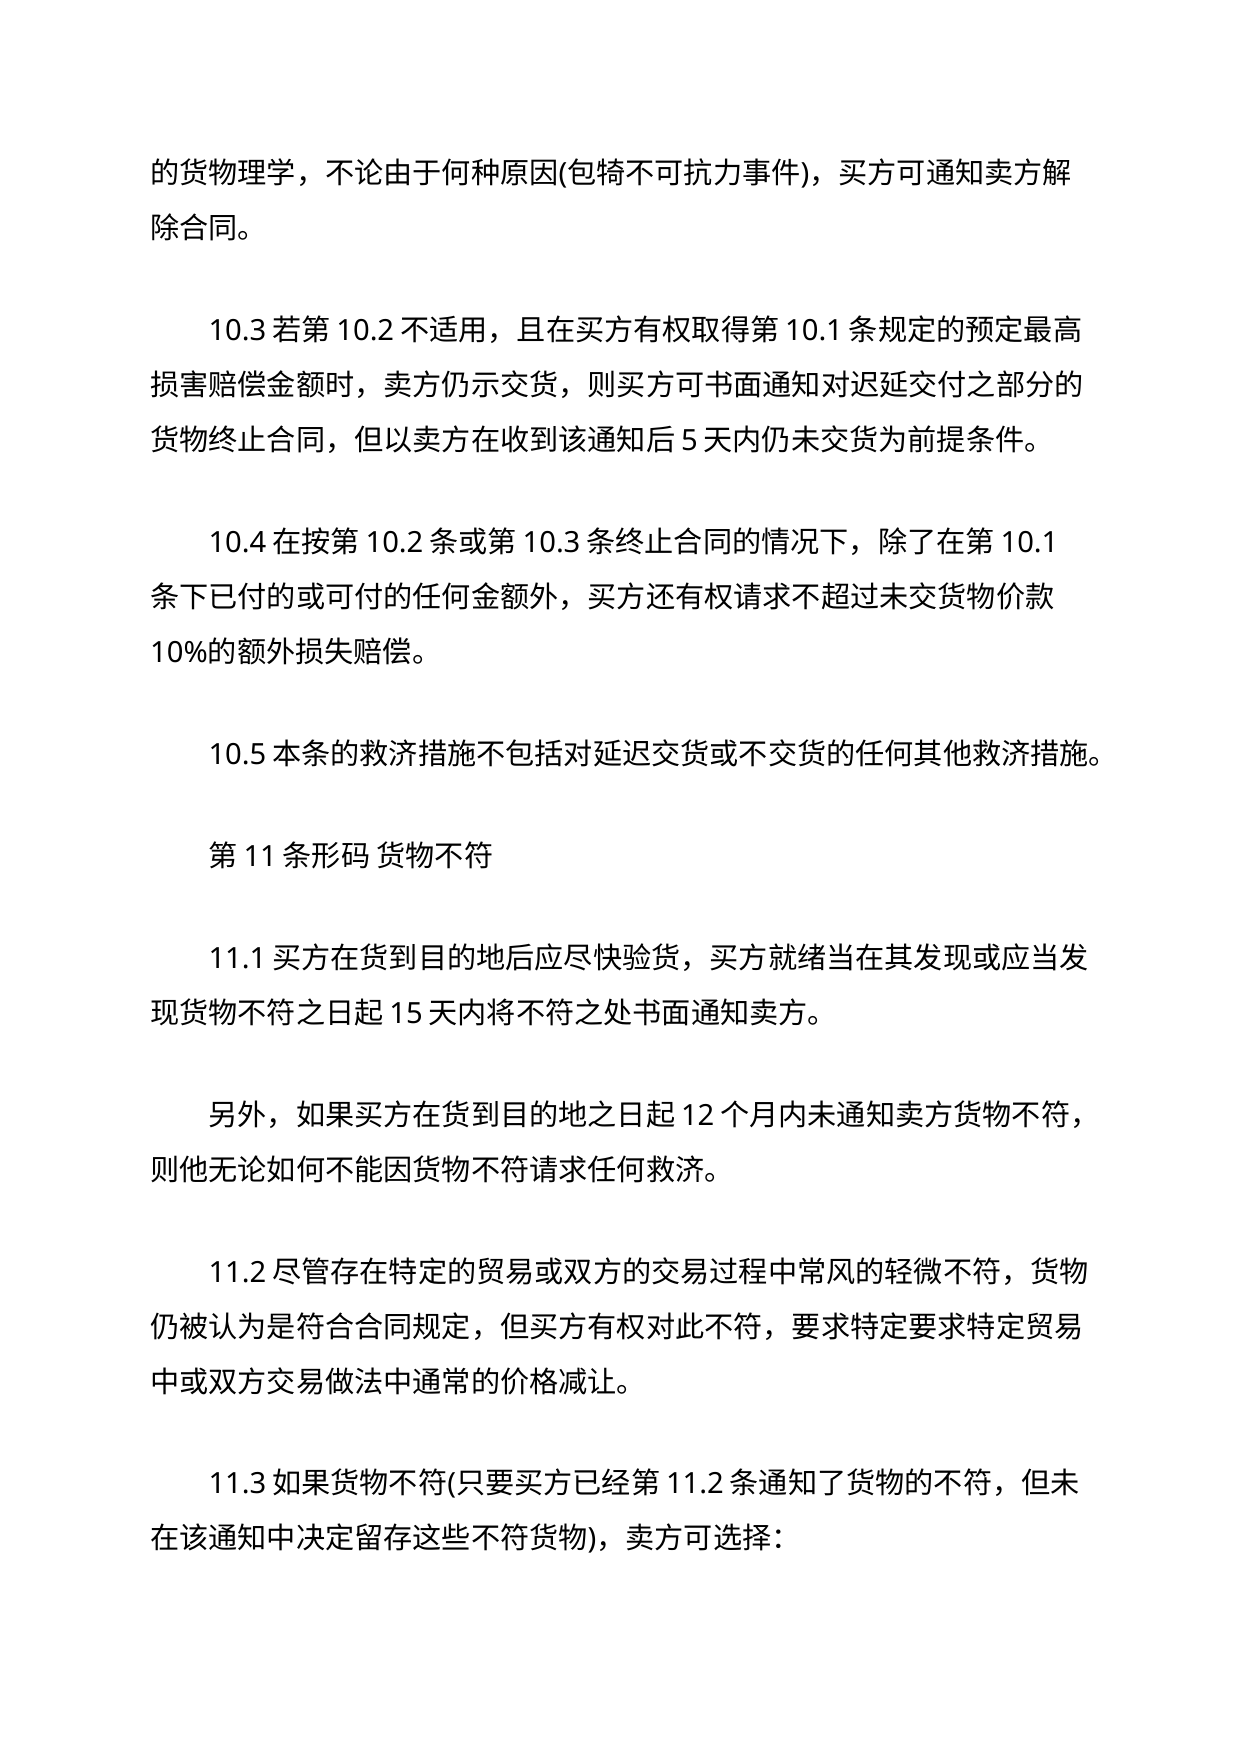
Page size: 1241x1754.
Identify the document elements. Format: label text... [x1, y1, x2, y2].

text 第11条形码 货物不符 [150, 832, 1090, 875]
text 10.5本条的救济措施不包括对延迟交货或不交货的任何其他救济措施。 [150, 731, 1090, 773]
text 11.2尽管存在特定的贸易或双方的交易过程中常风的轻微不符，货物仍被认为是符合合同规定，但买方有权对此不符，要求特定要求特定贸易中或双方交易做法中通常的价格减让。 [150, 1248, 1090, 1400]
text 10.4在按第10.2条或第10.3条终止合同的情况下，除了在第10.1条下已付的或可付的任何金额外，买方还有权请求不超过未交货物价款10%的额外损失赔偿。 [150, 519, 1090, 671]
text 10.3若第10.2不适用，且在买方有权取得第10.1条规定的预定最高损害赔偿金额时，卖方仍示交货，则买方可书面通知对迟延交付之部分的货物终止合同，但以卖方在收到该通知后5天内仍未交货为前提条件。 [150, 307, 1090, 459]
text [150, 150, 1090, 247]
text 另外，如果买方在货到目的地之日起12个月内未通知卖方货物不符，则他无论如何不能因货物不符请求任何救济。 [150, 1091, 1090, 1189]
text 11.1买方在货到目的地后应尽快验货，买方就绪当在其发现或应当发现货物不符之日起15天内将不符之处书面通知卖方。 [150, 934, 1090, 1032]
text 11.3如果货物不符(只要买方已经第11.2条通知了货物的不符，但未在该通知中决定留存这些不符货物)，卖方可选择： [150, 1460, 1090, 1557]
